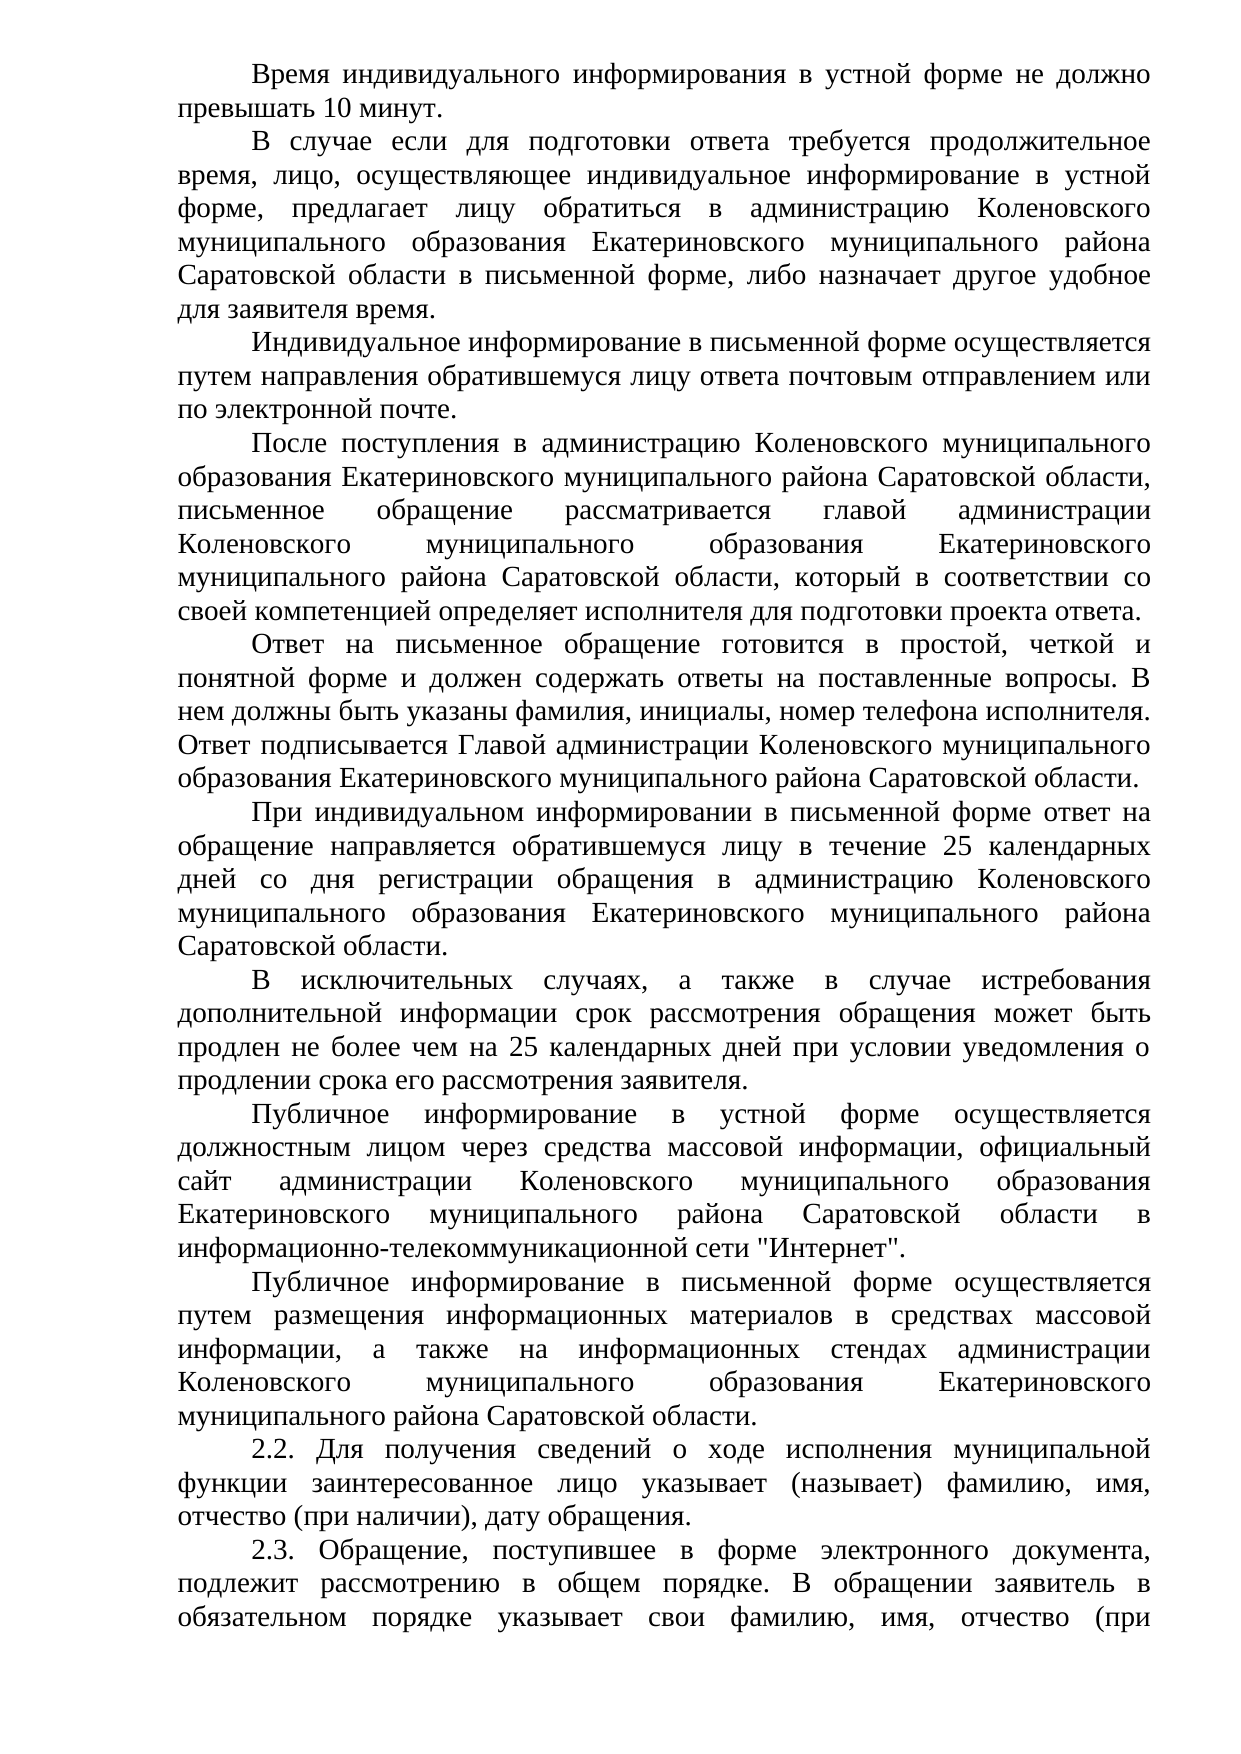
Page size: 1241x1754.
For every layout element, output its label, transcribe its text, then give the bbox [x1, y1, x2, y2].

text Ответ на письменное обращение готовится в простой, четкой и понятной форме и должен содержать ответы на поставленные вопросы. В нем должны быть указаны фамилия, инициалы, номер телефона исполнителя. Ответ подписывается Главой администрации Коленовского муниципального образования Екатериновского муниципального района Саратовской области. [177, 626, 1152, 794]
text Время индивидуального информирования в устной форме не должно превышать 10 минут. [177, 56, 1152, 123]
text Публичное информирование в письменной форме осуществляется путем размещения информационных материалов в средствах массовой информации, а также на информационных стендах администрации Коленовского муниципального образования Екатериновского муниципального района Саратовской области. [177, 1264, 1152, 1431]
text После поступления в администрацию Коленовского муниципального образования Екатериновского муниципального района Саратовской области, письменное обращение рассматривается главой администрации Коленовского муниципального образования Екатериновского муниципального района Саратовской области, который в соответствии со своей компетенцией определяет исполнителя для подготовки проекта ответа. [177, 425, 1152, 626]
text Публичное информирование в устной форме осуществляется должностным лицом через средства массовой информации, официальный сайт администрации Коленовского муниципального образования Екатериновского муниципального района Саратовской области в информационно-телекоммуникационной сети "Интернет". [177, 1096, 1152, 1264]
text В случае если для подготовки ответа требуется продолжительное время, лицо, осуществляющее индивидуальное информирование в устной форме, предлагает лицу обратиться в администрацию Коленовского муниципального образования Екатериновского муниципального района Саратовской области в письменной форме, либо назначает другое удобное для заявителя время. [177, 123, 1152, 324]
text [177, 1532, 1152, 1633]
text Индивидуальное информирование в письменной форме осуществляется путем направления обратившемуся лицу ответа почтовым отправлением или по электронной почте. [177, 324, 1152, 425]
text 2.2. Для получения сведений о ходе исполнения муниципальной функции заинтересованное лицо указывает (называет) фамилию, имя, отчество (при наличии), дату обращения. [177, 1431, 1152, 1532]
text При индивидуальном информировании в письменной форме ответ на обращение направляется обратившемуся лицу в течение 25 календарных дней со дня регистрации обращения в администрацию Коленовского муниципального образования Екатериновского муниципального района Саратовской области. [177, 794, 1152, 962]
text В исключительных случаях, а также в случае истребования дополнительной информации срок рассмотрения обращения может быть продлен не более чем на 25 календарных дней при условии уведомления о продлении срока его рассмотрения заявителя. [177, 962, 1152, 1096]
